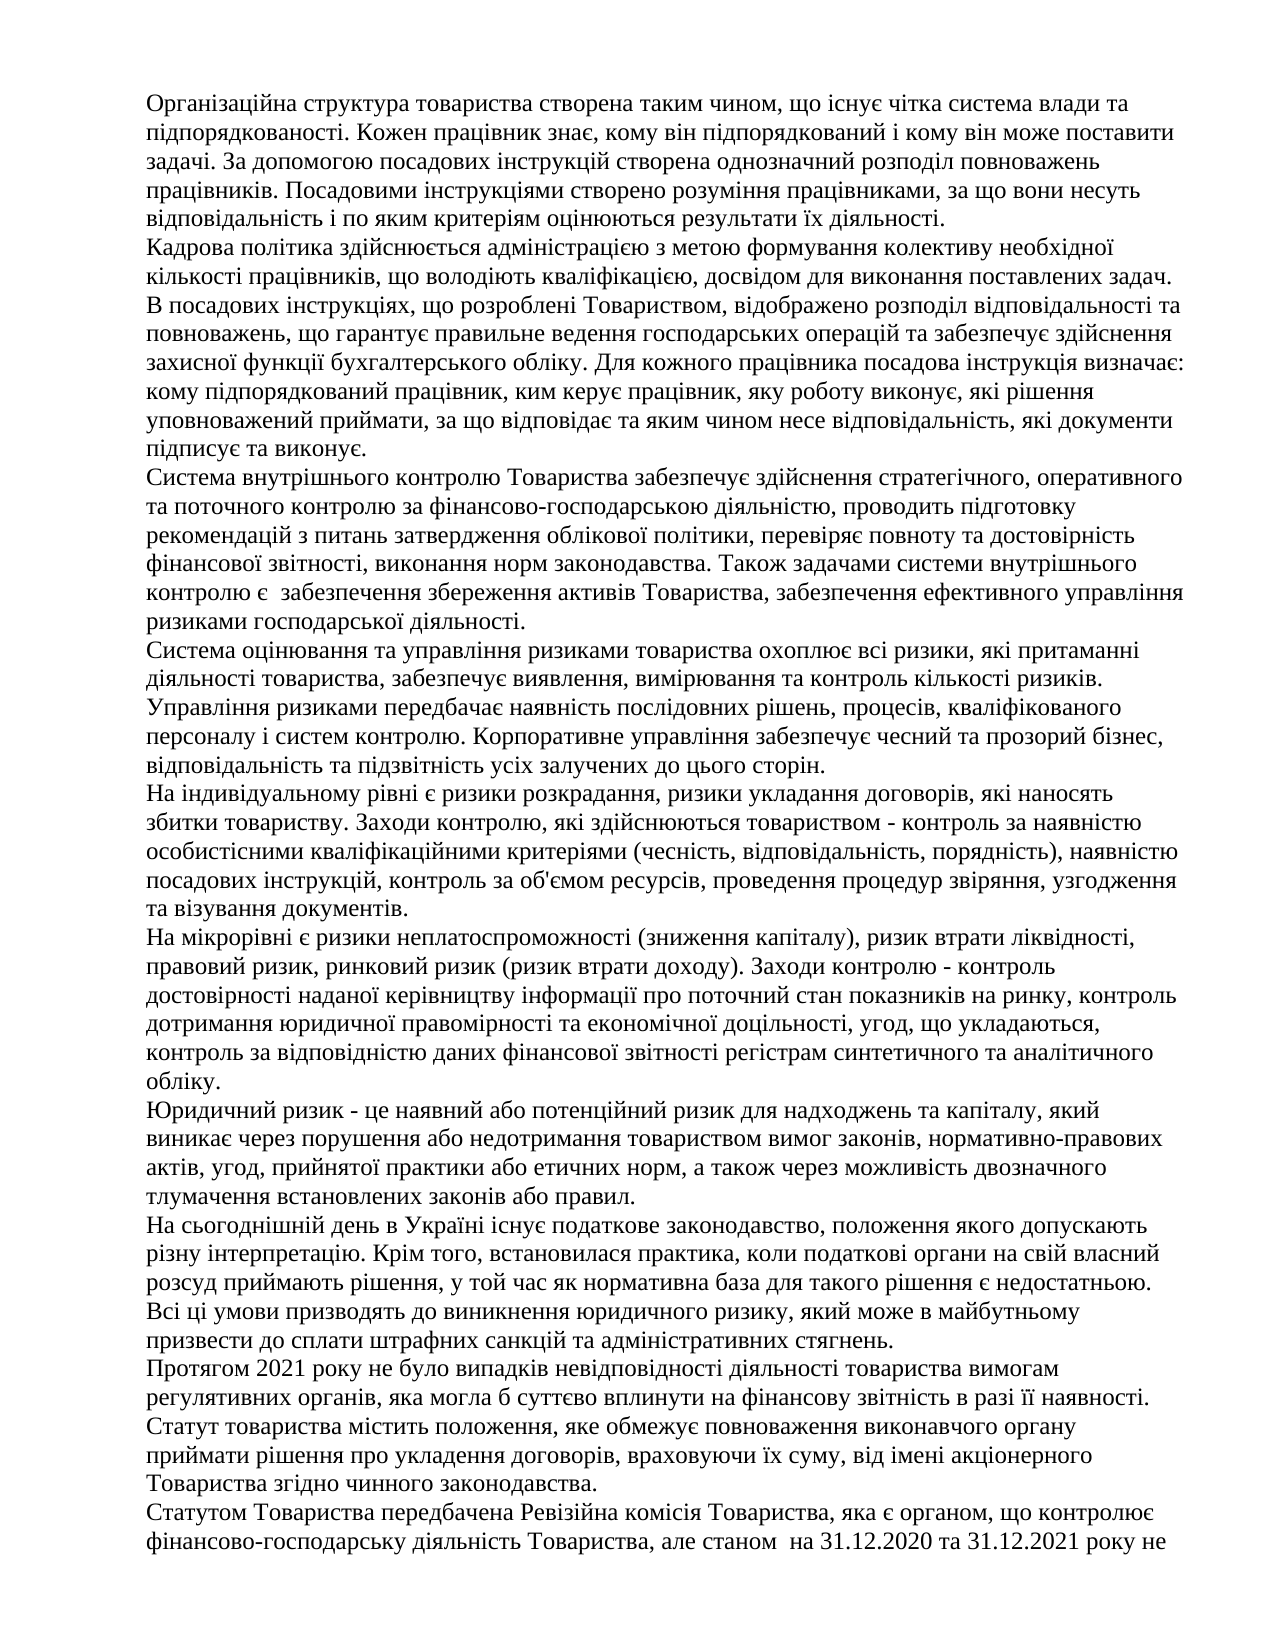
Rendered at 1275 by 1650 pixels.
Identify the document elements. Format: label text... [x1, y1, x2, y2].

text На сьогоднiшнiй день в Українi iснує податкове законодавство, положення якого допускають рiзну iнтерпретацiю. Крiм того, встановилася практика, коли податковi органи на свiй власний розсуд приймають рiшення, у той час як нормативна база для такого рiшення є недостатньою. Всi цi умови призводять до виникнення юридичного ризику, який може в майбутньому призвести до сплати штрафних санкцiй та адмiнiстративних стягнень. [146, 1210, 1186, 1353]
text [146, 1497, 1186, 1555]
text Органiзацiйна структура товариства створена таким чином, що iснує чiтка система влади та пiдпорядкованостi. Кожен працiвник знає, кому вiн пiдпорядкований i кому вiн може поставити задачi. За допомогою посадових iнструкцiй створена однозначний розподiл повноважень працiвникiв. Посадовими iнструкцiями створено розумiння працiвниками, за що вони несуть вiдповiдальнiсть i по яким критерiям оцiнюються результати їх дiяльностi. [146, 88, 1186, 232]
text Система оцiнювання та управлiння ризиками товариства охоплює всi ризики, якi притаманнi дiяльностi товариства, забезпечує виявлення, вимiрювання та контроль кiлькостi ризикiв. Управлiння ризиками передбачає наявнiсть послiдовних рiшень, процесiв, квалiфiкованого персоналу i систем контролю. Корпоративне управлiння забезпечує чесний та прозорий бiзнес, вiдповiдальнiсть та пiдзвiтнiсть усiх залучених до цього сторiн. [146, 635, 1186, 778]
text Юридичний ризик - це наявний або потенцiйний ризик для надходжень та капiталу, який виникає через порушення або недотримання товариством вимог законiв, нормативно-правових актiв, угод, прийнятої практики або етичних норм, а також через можливiсть двозначного тлумачення встановлених законiв або правил. [146, 1095, 1186, 1210]
text В посадових iнструкцiях, що розробленi Товариством, вiдображено розподiл вiдповiдальностi та повноважень, що гарантує правильне ведення господарських операцiй та забезпечує здiйснення захисної функцiї бухгалтерського облiку. Для кожного працiвника посадова iнструкцiя визначає: кому пiдпорядкований працiвник, ким керує працiвник, яку роботу виконує, якi рiшення уповноважений приймати, за що вiдповiдає та яким чином несе вiдповiдальнiсть, якi документи пiдписує та виконує. [146, 290, 1186, 462]
text Протягом 2021 року не було випадкiв невiдповiдностi дiяльностi товариства вимогам регулятивних органiв, яка могла б суттєво вплинути на фiнансову звiтнiсть в разi її наявностi. [146, 1353, 1186, 1411]
text Кадрова полiтика здiйснюється адмiнiстрацiєю з метою формування колективу необхiдної кiлькостi працiвникiв, що володiють квалiфiкацiєю, досвiдом для виконання поставлених задач. [146, 232, 1186, 290]
text Статут товариства мiстить положення, яке обмежує повноваження виконавчого органу приймати рiшення про укладення договорiв, враховуючи їх суму, вiд iменi акцiонерного Товариства згiдно чинного законодавства. [146, 1411, 1186, 1497]
text Система внутрiшнього контролю Товариства забезпечує здiйснення стратегiчного, оперативного та поточного контролю за фiнансово-господарською дiяльнiстю, проводить пiдготовку рекомендацiй з питань затвердження облiкової полiтики, перевiряє повноту та достовiрнiсть фiнансової звiтностi, виконання норм законодавства. Також задачами системи внутрiшнього контролю є забезпечення збереження активiв Товариства, забезпечення ефективного управлiння ризиками господарської дiяльностi. [146, 462, 1186, 635]
text На мiкрорiвнi є ризики неплатоспроможностi (зниження капiталу), ризик втрати лiквiдностi, правовий ризик, ринковий ризик (ризик втрати доходу). Заходи контролю - контроль достовiрностi наданої керiвництву iнформацiї про поточний стан показникiв на ринку, контроль дотримання юридичної правомiрностi та економiчної доцiльностi, угод, що укладаються, контроль за вiдповiднiстю даних фiнансової звiтностi регiстрам синтетичного та аналiтичного облiку. [146, 922, 1186, 1095]
text На iндивiдуальному рiвнi є ризики розкрадання, ризики укладання договорiв, якi наносять збитки товариству. Заходи контролю, якi здiйснюються товариством - контроль за наявнiстю особистiсними квалiфiкацiйними критерiями (чеснiсть, вiдповiдальнiсть, поряднiсть), наявнiстю посадових iнструкцiй, контроль за об'ємом ресурсiв, проведення процедур звiряння, узгодження та вiзування документiв. [146, 778, 1186, 922]
